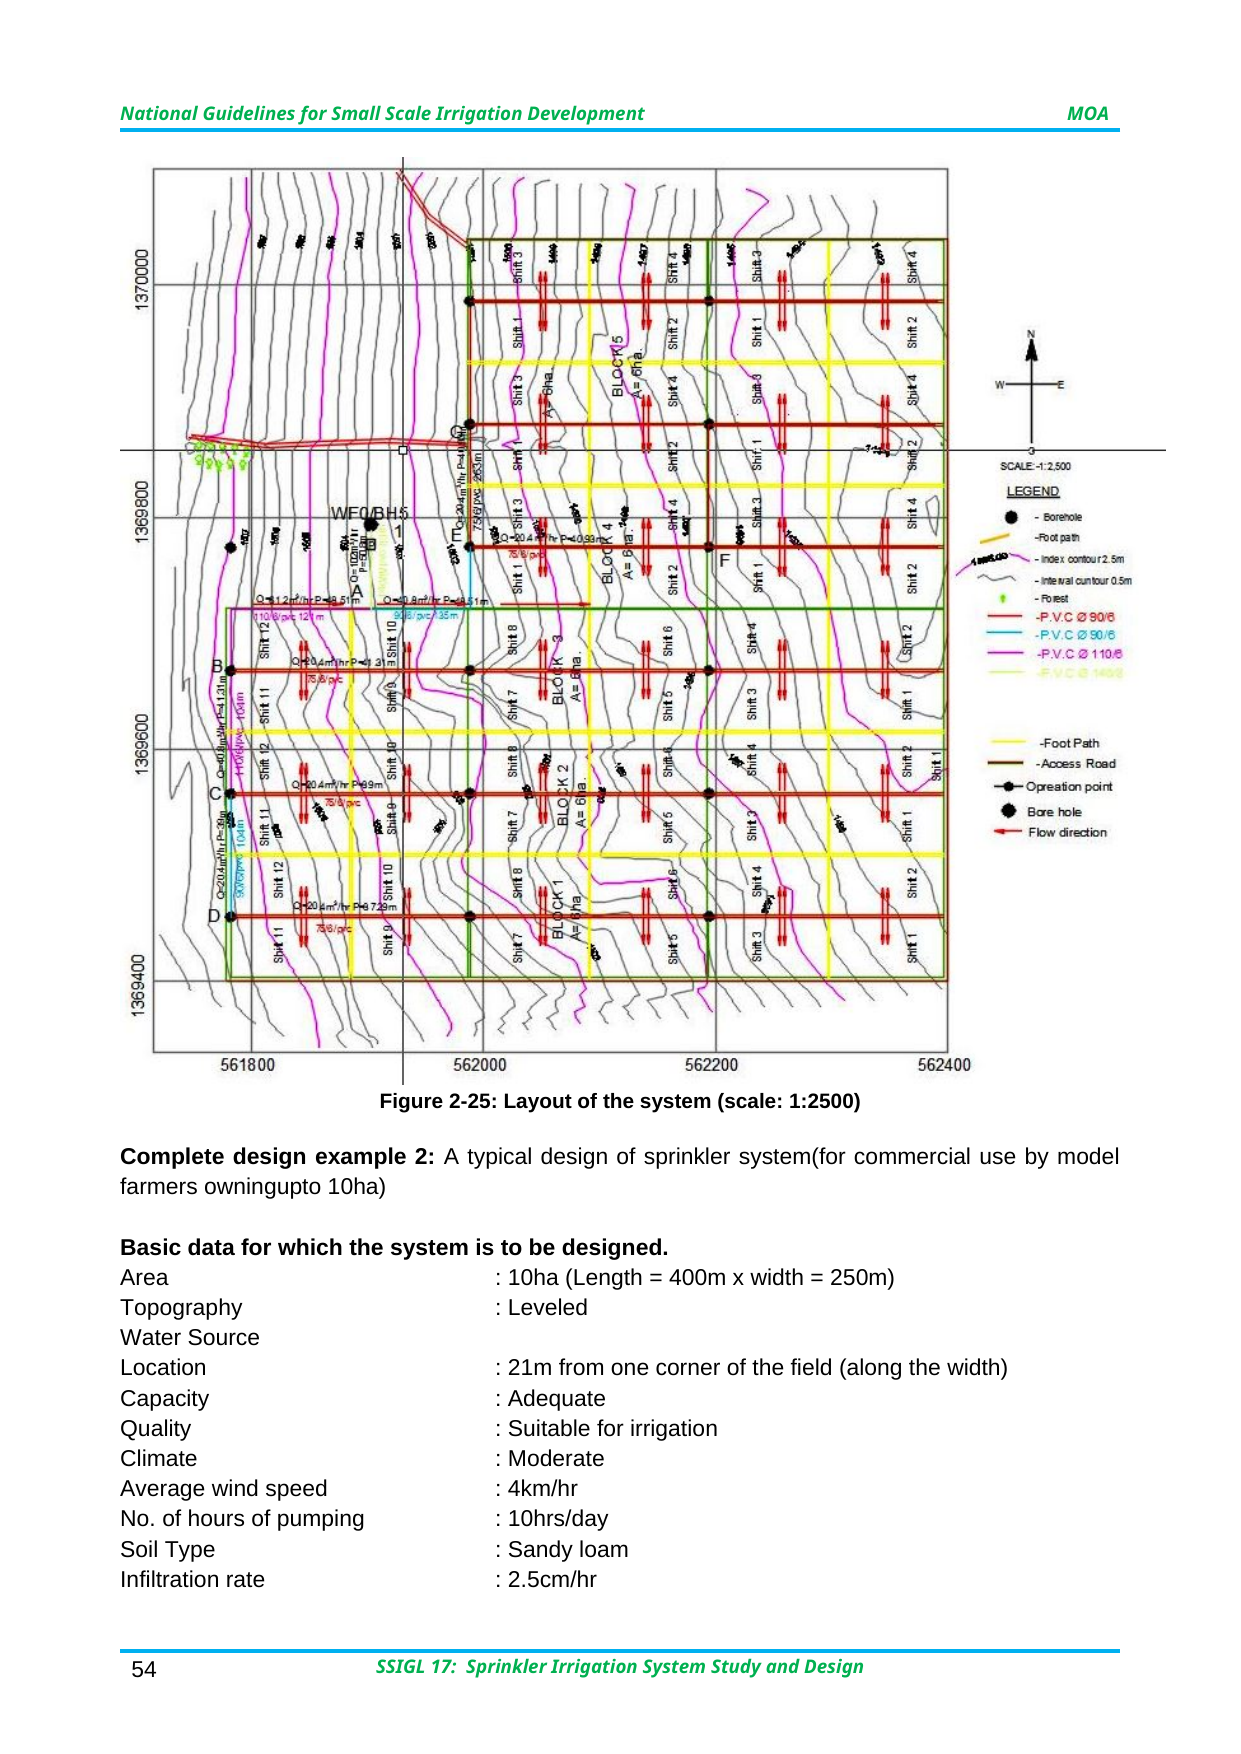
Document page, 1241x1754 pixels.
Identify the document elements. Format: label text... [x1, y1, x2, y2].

picture [120, 157, 1166, 1085]
text Location : 21m from one corner of the field (along the width) [120, 1354, 1120, 1381]
text Infiltration rate : 2.5cm/hr [120, 1566, 1120, 1592]
text Topography : Leveled [120, 1294, 1120, 1320]
text Capacity : Adequate [120, 1384, 1120, 1411]
text Quality : Suitable for irrigation [120, 1415, 1120, 1441]
text Basic data for which the system is to be designed. [120, 1233, 1120, 1260]
text No. of hours of pumping : 10hrs/day [120, 1505, 1120, 1532]
text Water Source [120, 1324, 1120, 1350]
text Complete design example 2: A typical design of sprinkler system(for commercial use by model farmers owningupto 10ha) [120, 1143, 1120, 1199]
text Area : 10ha (Length = 400m x width = 250m) [120, 1264, 1120, 1290]
text Climate : Moderate [120, 1445, 1120, 1471]
text Average wind speed : 4km/hr [120, 1475, 1120, 1501]
text Soil Type : Sandy loam [120, 1536, 1120, 1562]
